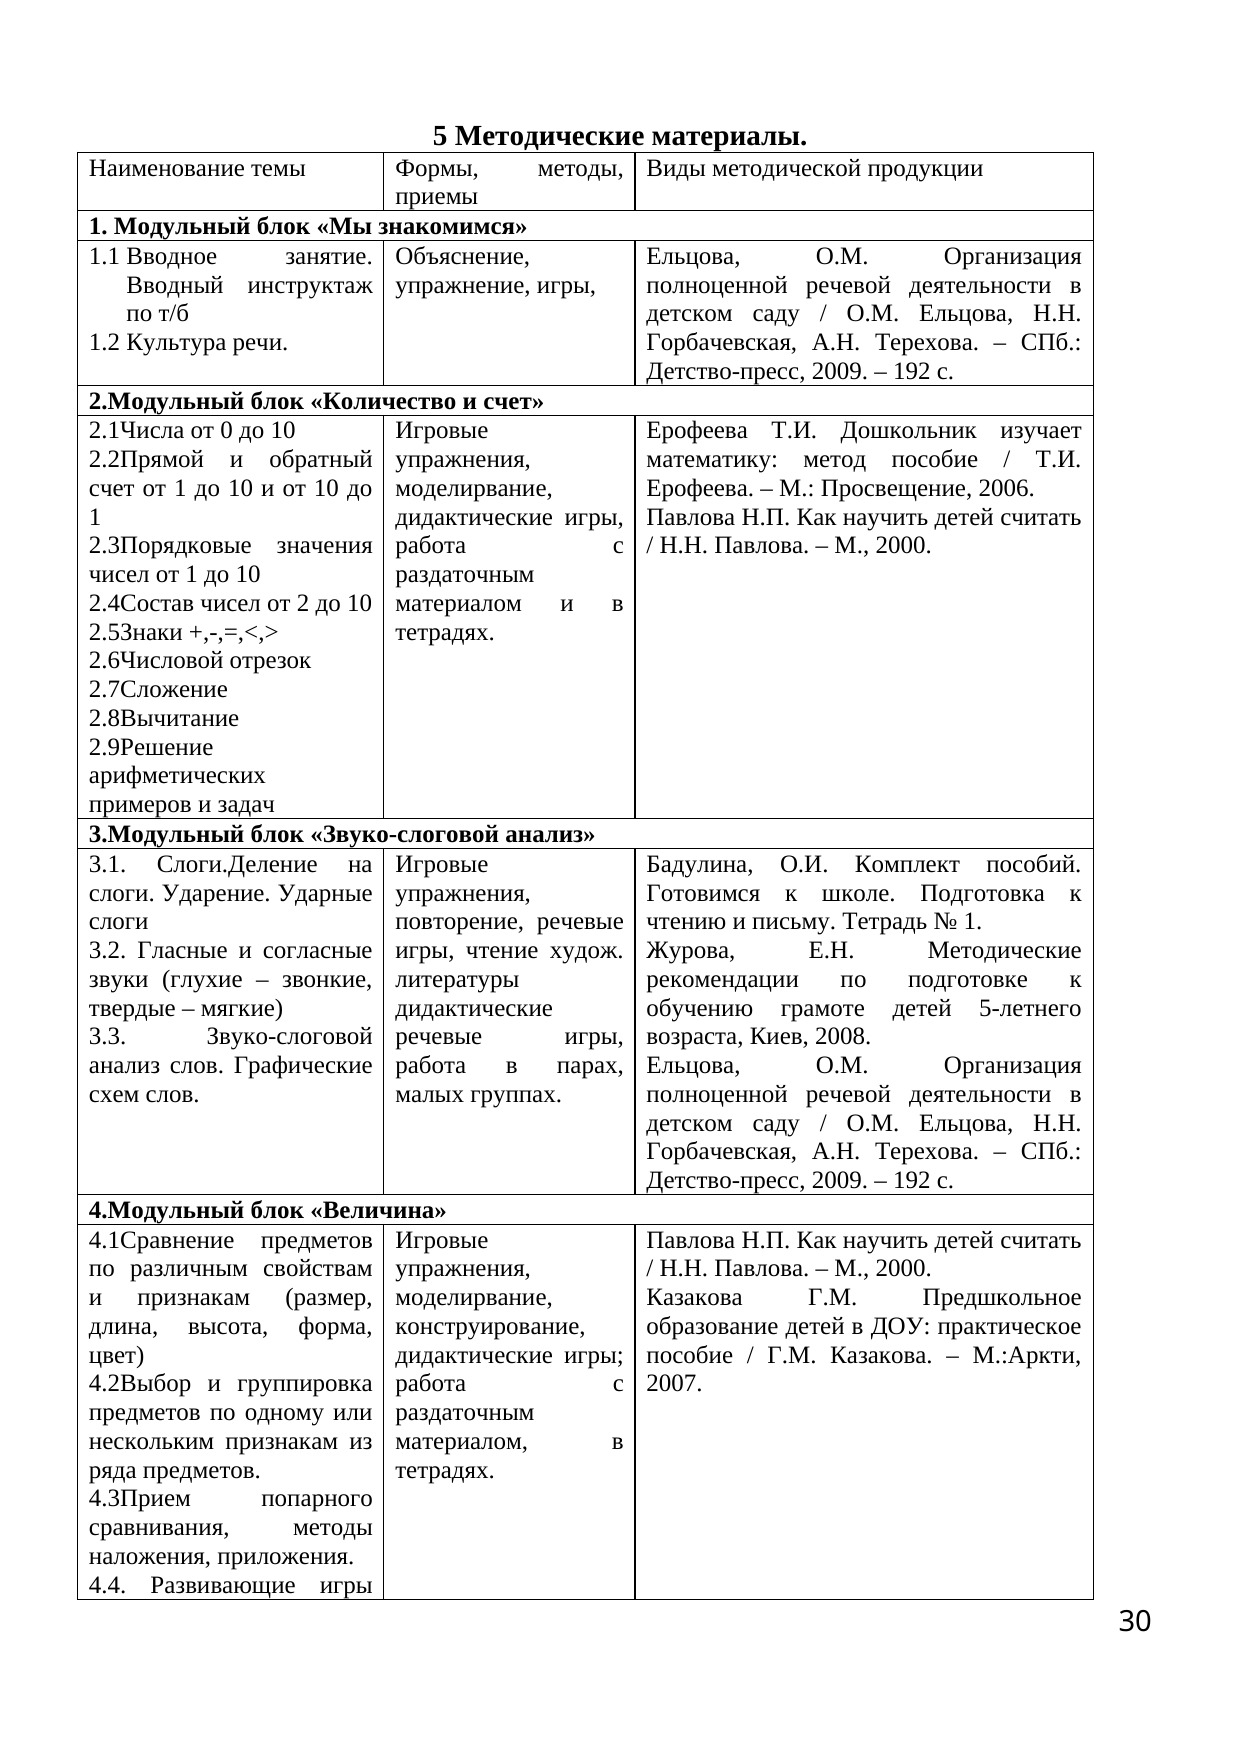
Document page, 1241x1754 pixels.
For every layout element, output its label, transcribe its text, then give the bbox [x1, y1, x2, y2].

table_cell Объяснение, упражнение, игры, [384, 241, 634, 385]
table_cell 3.1. Слоги.Деление на слоги. Ударение. Ударные слоги 3.2. Гласные и согласные звуки (глухие – звонкие, твердые – мягкие) 3.3. Звуко-слоговой анализ слов. Графические схем слов. [78, 849, 383, 1194]
table_cell Ельцова, О.М. Организация полноценной речевой деятельности в детском саду / О.М. Ельцова, Н.Н. Горбачевская, А.Н. Терехова. – СПб.: Детство-пресс, 2009. – 192 с. [636, 241, 1093, 385]
table_cell 4.Модульный блок «Величина» [78, 1195, 1093, 1224]
table_cell Бадулина, О.И. Комплект пособий. Готовимся к школе. Подготовка к чтению и письму. Тетрадь № 1. Журова, Е.Н. Методические рекомендации по подготовке к обучению грамоте детей 5-летнего возраста, Киев, 2008. Ельцова, О.М. Организация полноценной речевой деятельности в детском саду / О.М. Ельцова, Н.Н. Горбачевская, А.Н. Терехова. – СПб.: Детство-пресс, 2009. – 192 с. [636, 849, 1093, 1194]
table_cell 2.1Числа от 0 до 10 2.2Прямой и обратный счет от 1 до 10 и от 10 до 1 2.3Порядковые значения чисел от 1 до 10 2.4Состав чисел от 2 до 10 2.5Знаки +,-,=,<,> 2.6Числовой отрезок 2.7Сложение 2.8Вычитание 2.9Решение арифметических примеров и задач [78, 416, 383, 818]
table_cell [636, 1225, 1093, 1598]
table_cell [384, 1225, 634, 1598]
table_cell Ерофеева Т.И. Дошкольник изучает математику: метод пособие / Т.И. Ерофеева. – М.: Просвещение, 2006. Павлова Н.П. Как научить детей считать / Н.Н. Павлова. – М., 2000. [636, 416, 1093, 818]
table_header Формы, методы, приемы [384, 153, 634, 210]
table_cell 3.Модульный блок «Звуко-слоговой анализ» [78, 819, 1093, 848]
table_header Виды методической продукции [636, 153, 1093, 210]
table_cell 2.Модульный блок «Количество и счет» [78, 386, 1093, 414]
table_header Наименование темы [78, 153, 383, 210]
table_cell Игровые упражнения, моделирвание, дидактические игры, работа с раздаточным материалом и в тетрадях. [384, 416, 634, 818]
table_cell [78, 1225, 383, 1598]
text 5 Методические материалы. [89, 118, 1152, 152]
table_cell Вводное занятие. Вводный инструктаж по т/б Культура речи. [78, 241, 383, 385]
table_cell Игровые упражнения, повторение, речевые игры, чтение худож. литературы дидактические речевые игры, работа в парах, малых группах. [384, 849, 634, 1194]
table_cell 1. Модульный блок «Мы знакомимся» [78, 211, 1093, 240]
